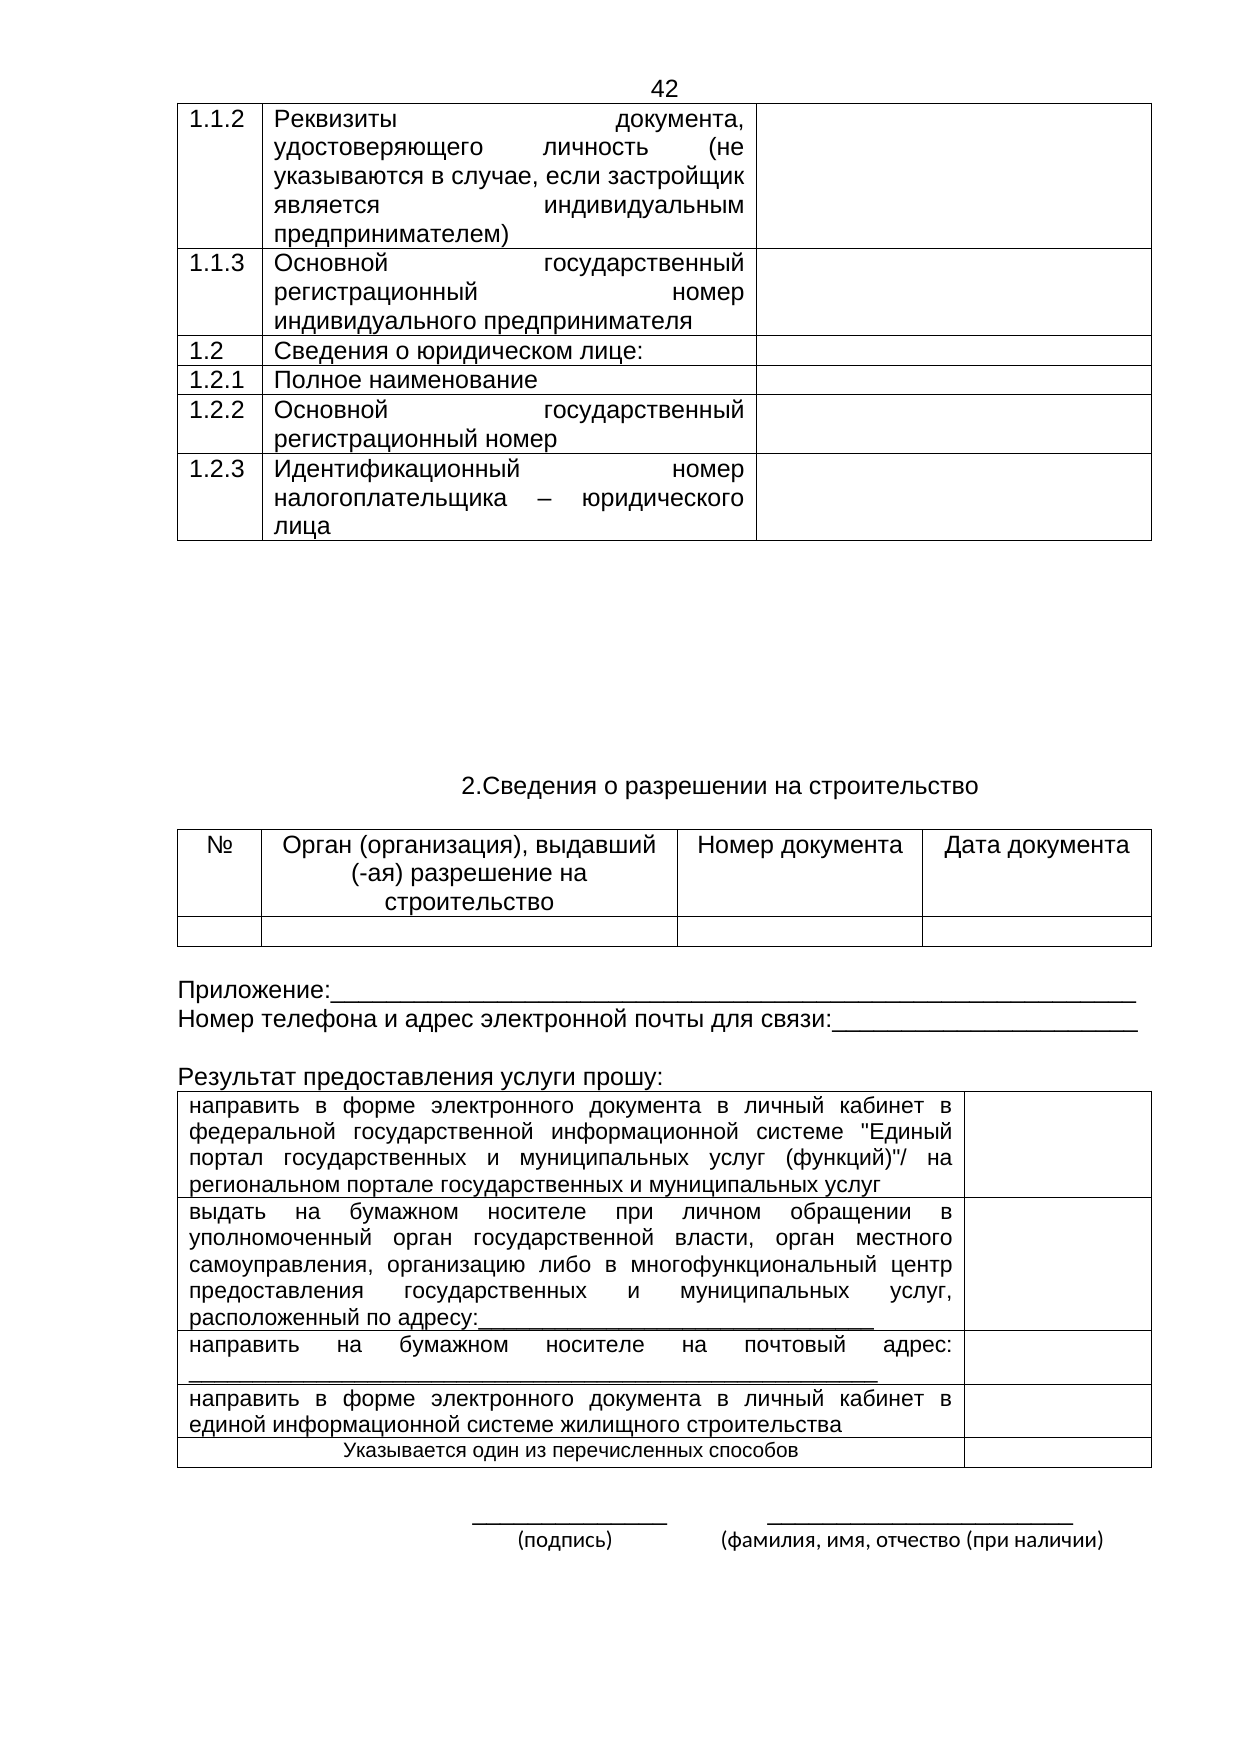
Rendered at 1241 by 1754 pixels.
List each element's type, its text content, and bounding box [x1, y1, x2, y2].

table_header направить в форме электронного документа в личный кабинет в федеральной государственной информационной системе "Единый портал государственных и муниципальных услуг (функций)"/ на региональном портале государственных и муниципальных услуг [178, 1092, 964, 1197]
table_cell Полное наименование [263, 366, 756, 394]
table_cell [965, 1385, 1151, 1437]
table_cell [678, 917, 922, 946]
table_cell выдать на бумажном носителе при личном обращении в уполномоченный орган государственной власти, орган местного самоуправления, организацию либо в многофункциональный центр предоставления государственных и муниципальных услуг, расположенный по адресу:_______________________________ [178, 1198, 964, 1330]
text Результат предоставления услуги прошу: [177, 1062, 1152, 1091]
text (подпись) (фамилия, имя, отчество (при наличии) [177, 1526, 1152, 1554]
table_header № [178, 830, 261, 916]
table_cell 1.1.2 [178, 104, 262, 247]
table_cell Указывается один из перечисленных способов [178, 1438, 964, 1467]
text Номер телефона и адрес электронной почты для связи:______________________ [177, 1004, 1152, 1033]
list 2.Сведения о разрешении на строительство [288, 771, 1152, 800]
table_cell Реквизиты документа, удостоверяющего личность (не указываются в случае, если застройщик является индивидуальным предпринимателем) [263, 104, 756, 247]
table_header Дата документа [923, 830, 1151, 916]
table_cell Основной государственный регистрационный номер [263, 395, 756, 453]
table_header Номер документа [678, 830, 922, 916]
table_cell 1.2.2 [178, 395, 262, 453]
table_cell 1.2 [178, 336, 262, 364]
table_cell [757, 366, 1151, 394]
table_cell 1.2.1 [178, 366, 262, 394]
table_cell Основной государственный регистрационный номер индивидуального предпринимателя [263, 249, 756, 335]
table_cell направить на бумажном носителе на почтовый адрес: ______________________________________________________ [178, 1331, 964, 1383]
text ______________ ______________________ [177, 1497, 1152, 1526]
table_cell 1.2.3 [178, 454, 262, 540]
table_cell [965, 1331, 1151, 1383]
table_cell [757, 336, 1151, 364]
table_cell [757, 395, 1151, 453]
table_cell Сведения о юридическом лице: [263, 336, 756, 364]
table_cell направить в форме электронного документа в личный кабинет в единой информационной системе жилищного строительства [178, 1385, 964, 1437]
table_cell [923, 917, 1151, 946]
table_cell [757, 104, 1151, 247]
table_cell [965, 1438, 1151, 1467]
table_cell [965, 1198, 1151, 1330]
table_cell [757, 249, 1151, 335]
table_cell 1.1.3 [178, 249, 262, 335]
table_header [965, 1092, 1151, 1197]
table_header Орган (организация), выдавший (-ая) разрешение на строительство [262, 830, 677, 916]
table_cell [262, 917, 677, 946]
text Приложение:__________________________________________________________ [177, 976, 1152, 1004]
table_cell Идентификационный номер налогоплательщика – юридического лица [263, 454, 756, 540]
table_cell [757, 454, 1151, 540]
table_cell [178, 917, 261, 946]
